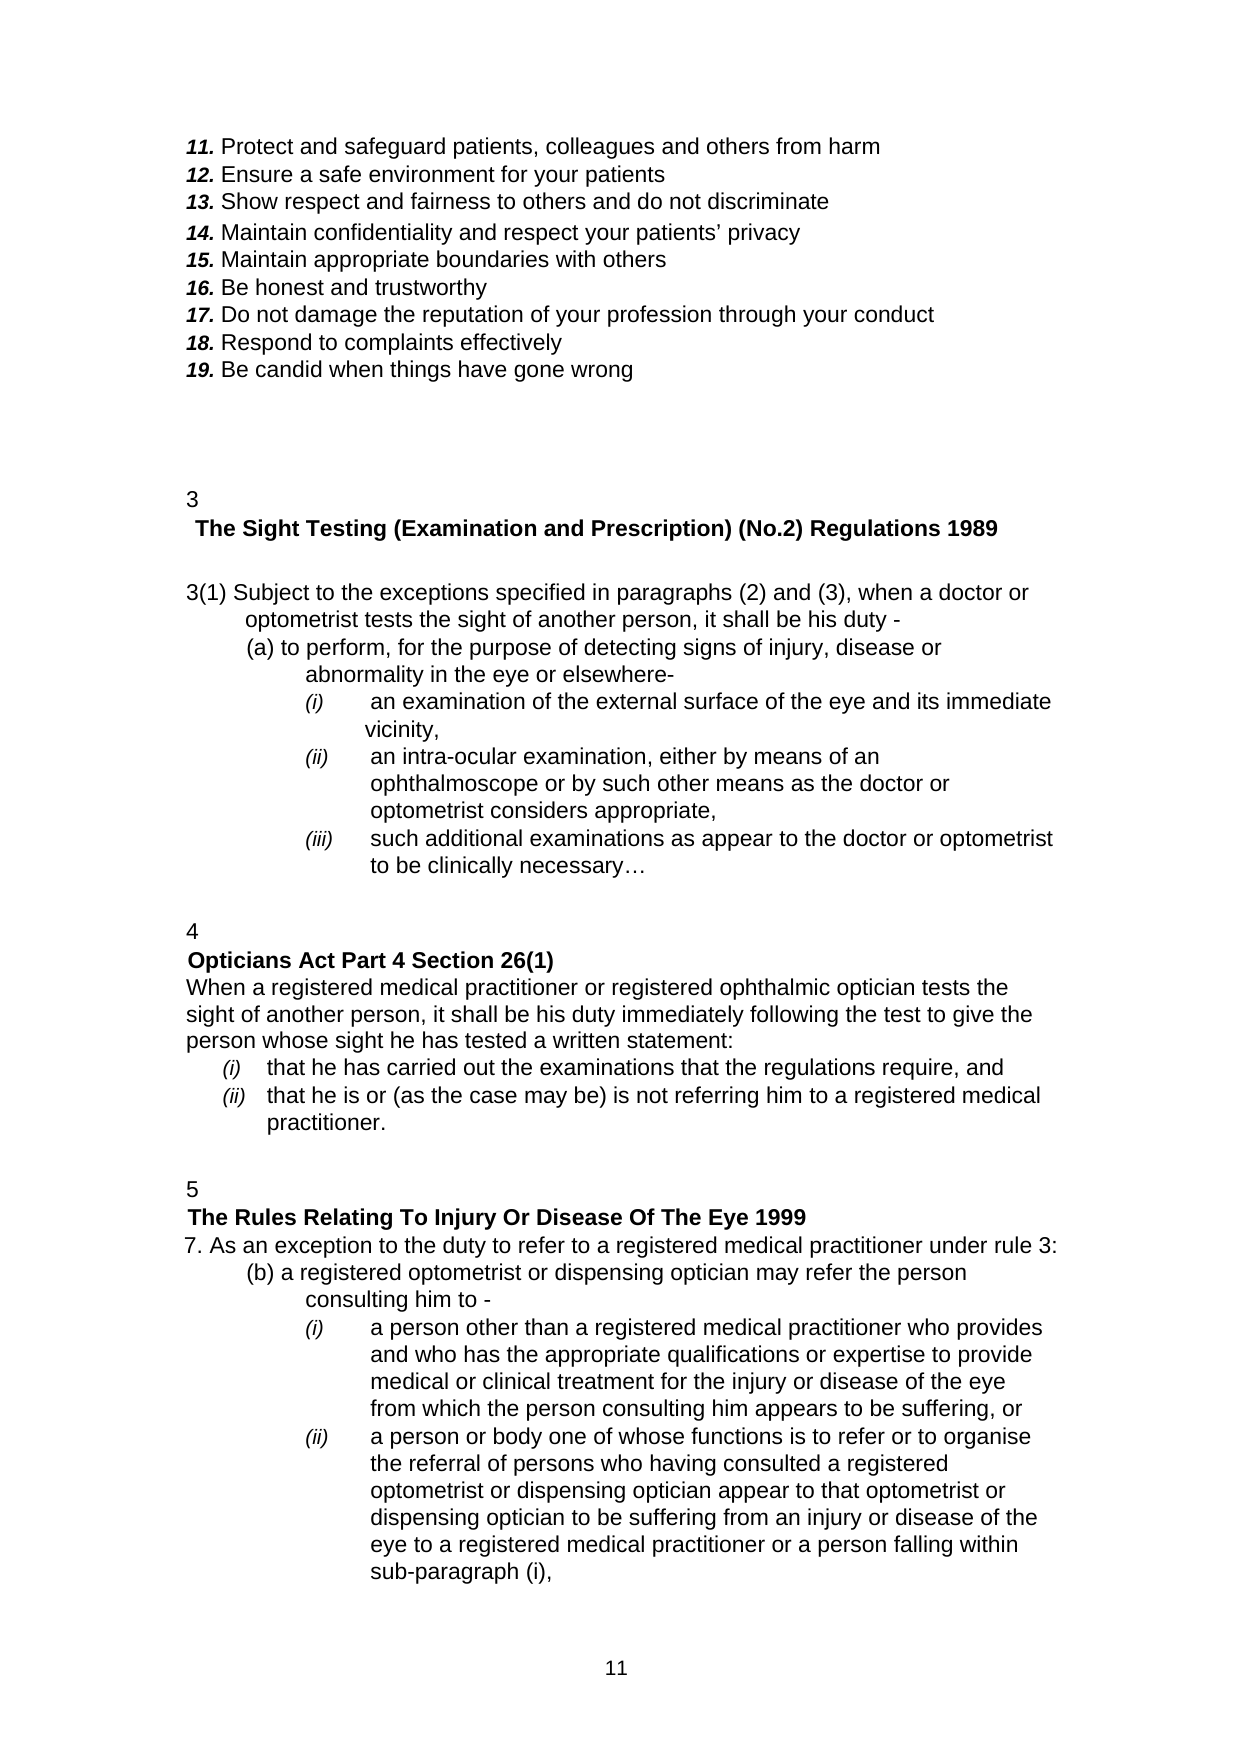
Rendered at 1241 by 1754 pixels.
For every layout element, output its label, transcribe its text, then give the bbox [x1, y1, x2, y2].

text 7. As an exception to the duty to refer to a registered medical practitioner under rule 3: [184, 1232, 1060, 1258]
list Maintain confidentiality and respect your patients’ privacy [186, 219, 1054, 245]
text 5 [186, 1176, 1060, 1202]
list Be candid when things have gone wrong [186, 356, 1054, 383]
list a person other than a registered medical practitioner who provides and who has the appropriate qualifications or expertise to provide medical or clinical treatment for the injury or disease of the eye from which the person consulting him appears to be suffering, or [305, 1314, 1054, 1422]
list an examination of the external surface of the eye and its immediate [305, 688, 1054, 714]
text (a) to perform, for the purpose of detecting signs of injury, disease or abnormality in the eye or elsewhere- [246, 633, 1054, 687]
list that he is or (as the case may be) is not referring him to a registered medical practitioner. [222, 1082, 1053, 1135]
list Do not damage the reputation of your profession through your conduct [186, 301, 1054, 328]
list that he has carried out the examinations that the regulations require, and [222, 1053, 1053, 1080]
list Protect and safeguard patients, colleagues and others from harm [186, 133, 1054, 159]
list Be honest and trustworthy [186, 274, 1054, 300]
list an intra-ocular examination, either by means of an ophthalmoscope or by such other means as the doctor or optometrist considers appropriate, [305, 743, 1054, 823]
subtitle Opticians Act Part 4 Section 26(1) [187, 947, 1060, 973]
list Show respect and fairness to others and do not discriminate [186, 188, 1054, 214]
list Respond to complaints effectively [186, 329, 1054, 355]
list a person or body one of whose functions is to refer or to organise the referral of persons who having consulted a registered optometrist or dispensing optician appear to that optometrist or dispensing optician to be suffering from an injury or disease of the eye to a registered medical practitioner or a person falling within sub-paragraph (i), [305, 1423, 1054, 1584]
subtitle The Rules Relating To Injury Or Disease Of The Eye 1999 [187, 1204, 1060, 1230]
text (b) a registered optometrist or dispensing optician may refer the person consulting him to - [246, 1259, 1054, 1313]
text vicinity, [364, 716, 1054, 742]
list Maintain appropriate boundaries with others [186, 246, 1054, 273]
list Ensure a safe environment for your patients [186, 161, 1054, 187]
text 3 [186, 486, 1060, 513]
text When a registered medical practitioner or registered ophthalmic optician tests the sight of another person, it shall be his duty immediately following the test to give the person whose sight he has tested a written statement: [186, 974, 1054, 1053]
text 4 [186, 918, 1060, 944]
text 3(1) Subject to the exceptions specified in paragraphs (2) and (3), when a doctor or optometrist tests the sight of another person, it shall be his duty - [186, 579, 1054, 632]
subtitle The Sight Testing (Examination and Prescription) (No.2) Regulations 1989 [195, 515, 1053, 541]
list such additional examinations as appear to the doctor or optometrist to be clinically necessary… [305, 825, 1054, 878]
